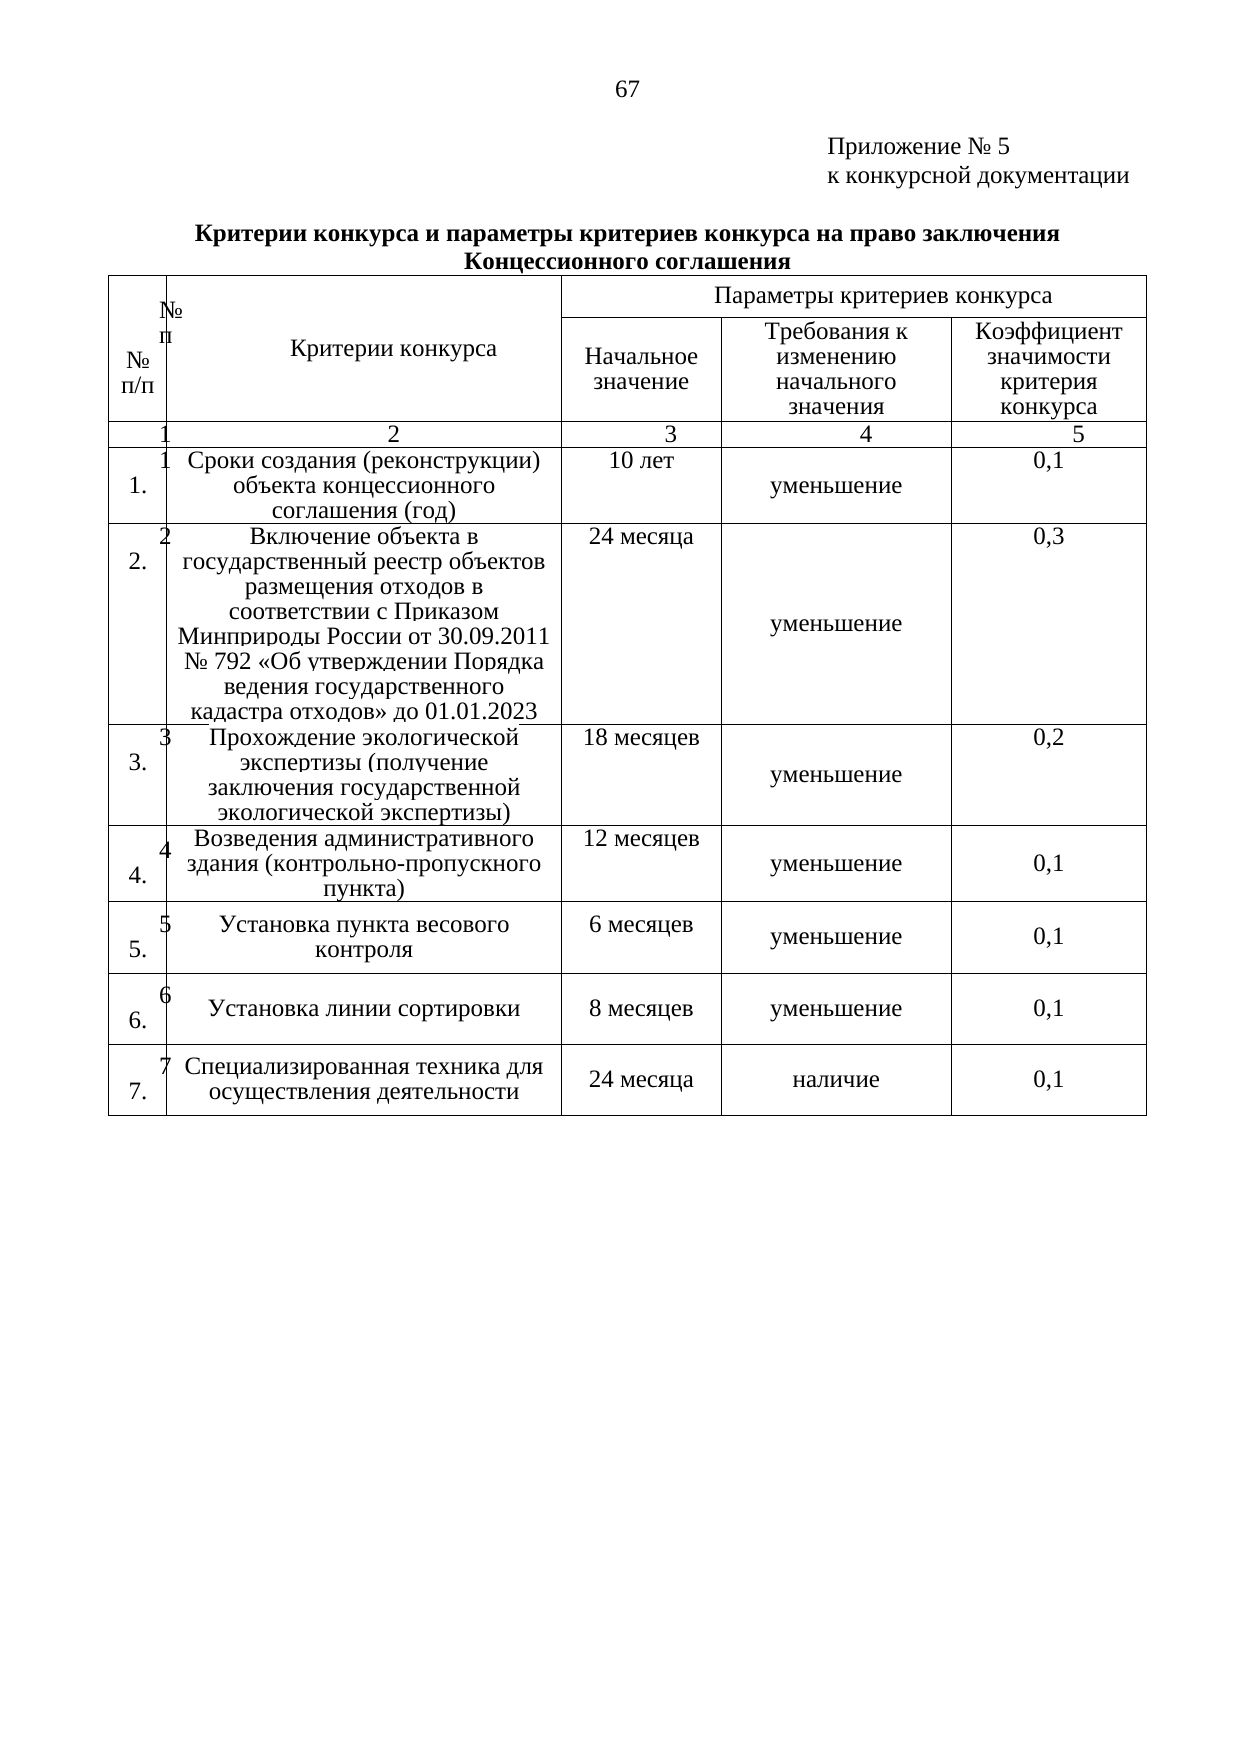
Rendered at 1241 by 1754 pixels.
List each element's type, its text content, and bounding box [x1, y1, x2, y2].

table_cell 33. [109, 725, 166, 825]
table_cell 0,1 [952, 902, 1146, 972]
table_cell 44. [109, 826, 166, 901]
table_cell уменьшение [722, 524, 951, 724]
table_cell Прохождение экологической экспертизы (получение заключения государственной экологической экспертизы) [167, 725, 240, 825]
table_cell наличие [722, 1045, 951, 1115]
table_cell 1 [109, 422, 166, 447]
table_cell Коэффициент значимости критерия конкурса [952, 318, 1146, 421]
table_cell Установка линии сортировки [167, 974, 561, 1044]
table_cell уменьшение [722, 902, 951, 972]
table_cell Начальное значение [562, 318, 721, 421]
table_cell 12 месяцев [562, 826, 721, 901]
subtitle Приложение № 5 [827, 131, 1152, 160]
table_cell 11. [109, 448, 166, 523]
table_cell Возведения административного здания (контрольно-пропускного пункта) [167, 826, 561, 901]
table_cell 0,1 [952, 974, 1146, 1044]
table_cell 24 месяца [562, 1045, 721, 1115]
table_cell 0,1 [952, 448, 1146, 523]
table_cell 66. [109, 974, 166, 1044]
table_cell 3 [562, 422, 721, 447]
table_cell 18 месяцев [562, 725, 721, 825]
table_cell 5 [952, 422, 1146, 447]
table_cell Включение объекта в государственный реестр объектов размещения отходов в соответствии с Приказом Минприроды России от 30.09.2011 № 792 «Об утверждении Порядка ведения государственного кадастра отходов» до 01.01.2023 [167, 524, 561, 724]
table_cell 8 месяцев [562, 974, 721, 1044]
table_cell 24 месяца [562, 524, 721, 724]
table_cell 0,2 [952, 725, 1146, 825]
table_cell 10 лет [562, 448, 721, 523]
table_cell 77. [109, 1045, 166, 1115]
table_header Критерии конкурса [167, 276, 561, 421]
table_cell уменьшение [722, 725, 951, 825]
table_cell 0,1 [952, 826, 1146, 901]
table_cell 0,1 [952, 1045, 1146, 1115]
table_cell 55. [109, 902, 166, 972]
table_cell уменьшение [722, 448, 951, 523]
text Критерии конкурса и параметры критериев конкурса на право заключения Концессионного соглашения [103, 218, 1152, 275]
text к конкурсной документации [827, 160, 1152, 189]
table_header Параметры критериев конкурса [562, 276, 1146, 317]
table_header № п№ п/п [109, 276, 166, 421]
table_cell Сроки создания (реконструкции) объекта концессионного соглашения (год) [167, 448, 561, 523]
table_cell 6 месяцев [562, 902, 721, 972]
table_cell Установка пункта весового контроля [167, 902, 561, 972]
table_cell уменьшение [722, 826, 951, 901]
table_cell Прохождение экологической экспертизы (получение заключения государственной экологической экспертизы) [488, 725, 561, 825]
table_cell 4 [722, 422, 951, 447]
table_cell Специализированная техника для осуществления деятельности [167, 1045, 561, 1115]
table_cell 22. [109, 524, 166, 724]
table_cell 2 [167, 422, 561, 447]
table_cell 0,3 [952, 524, 1146, 724]
table_cell Требования к изменению начального значения [722, 318, 951, 421]
table_cell уменьшение [722, 974, 951, 1044]
